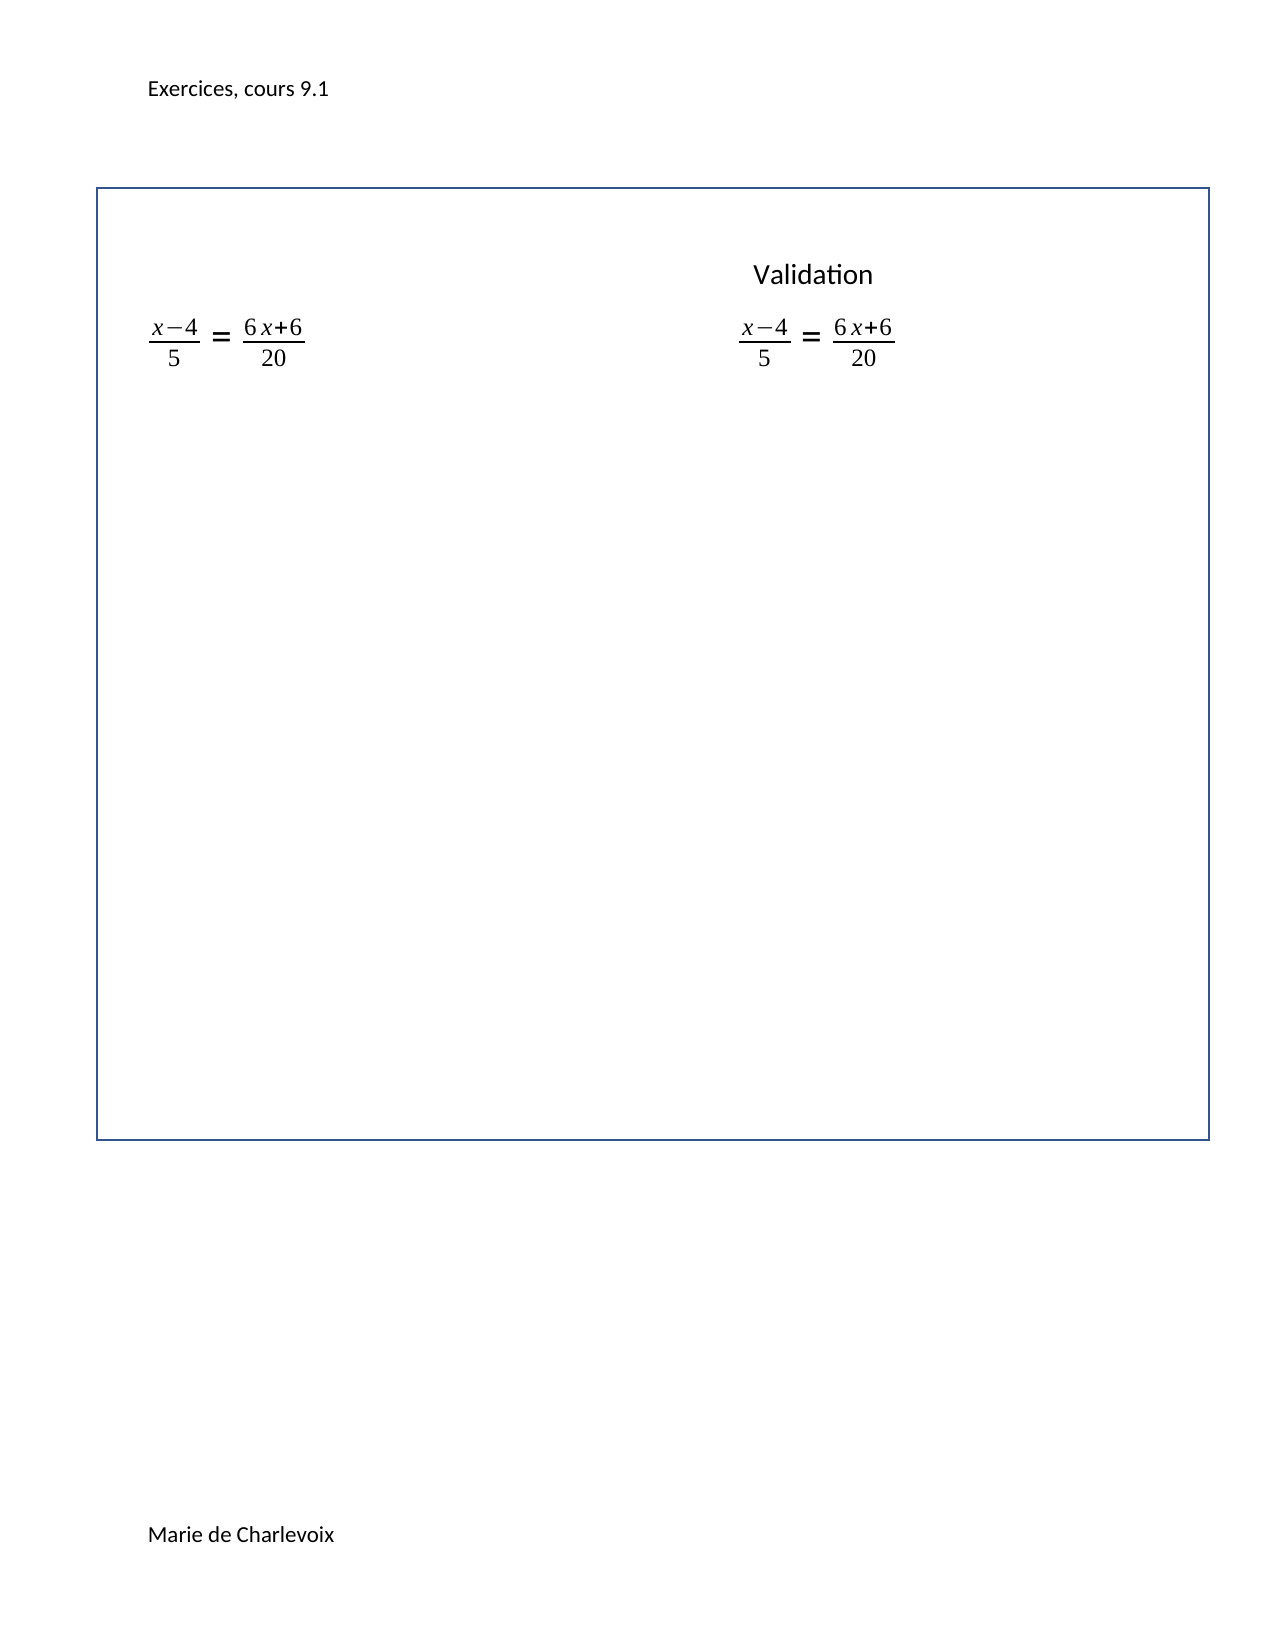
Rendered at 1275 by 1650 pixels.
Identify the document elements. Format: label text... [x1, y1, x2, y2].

text = = [148, 310, 1127, 376]
text Validation [148, 256, 1127, 291]
